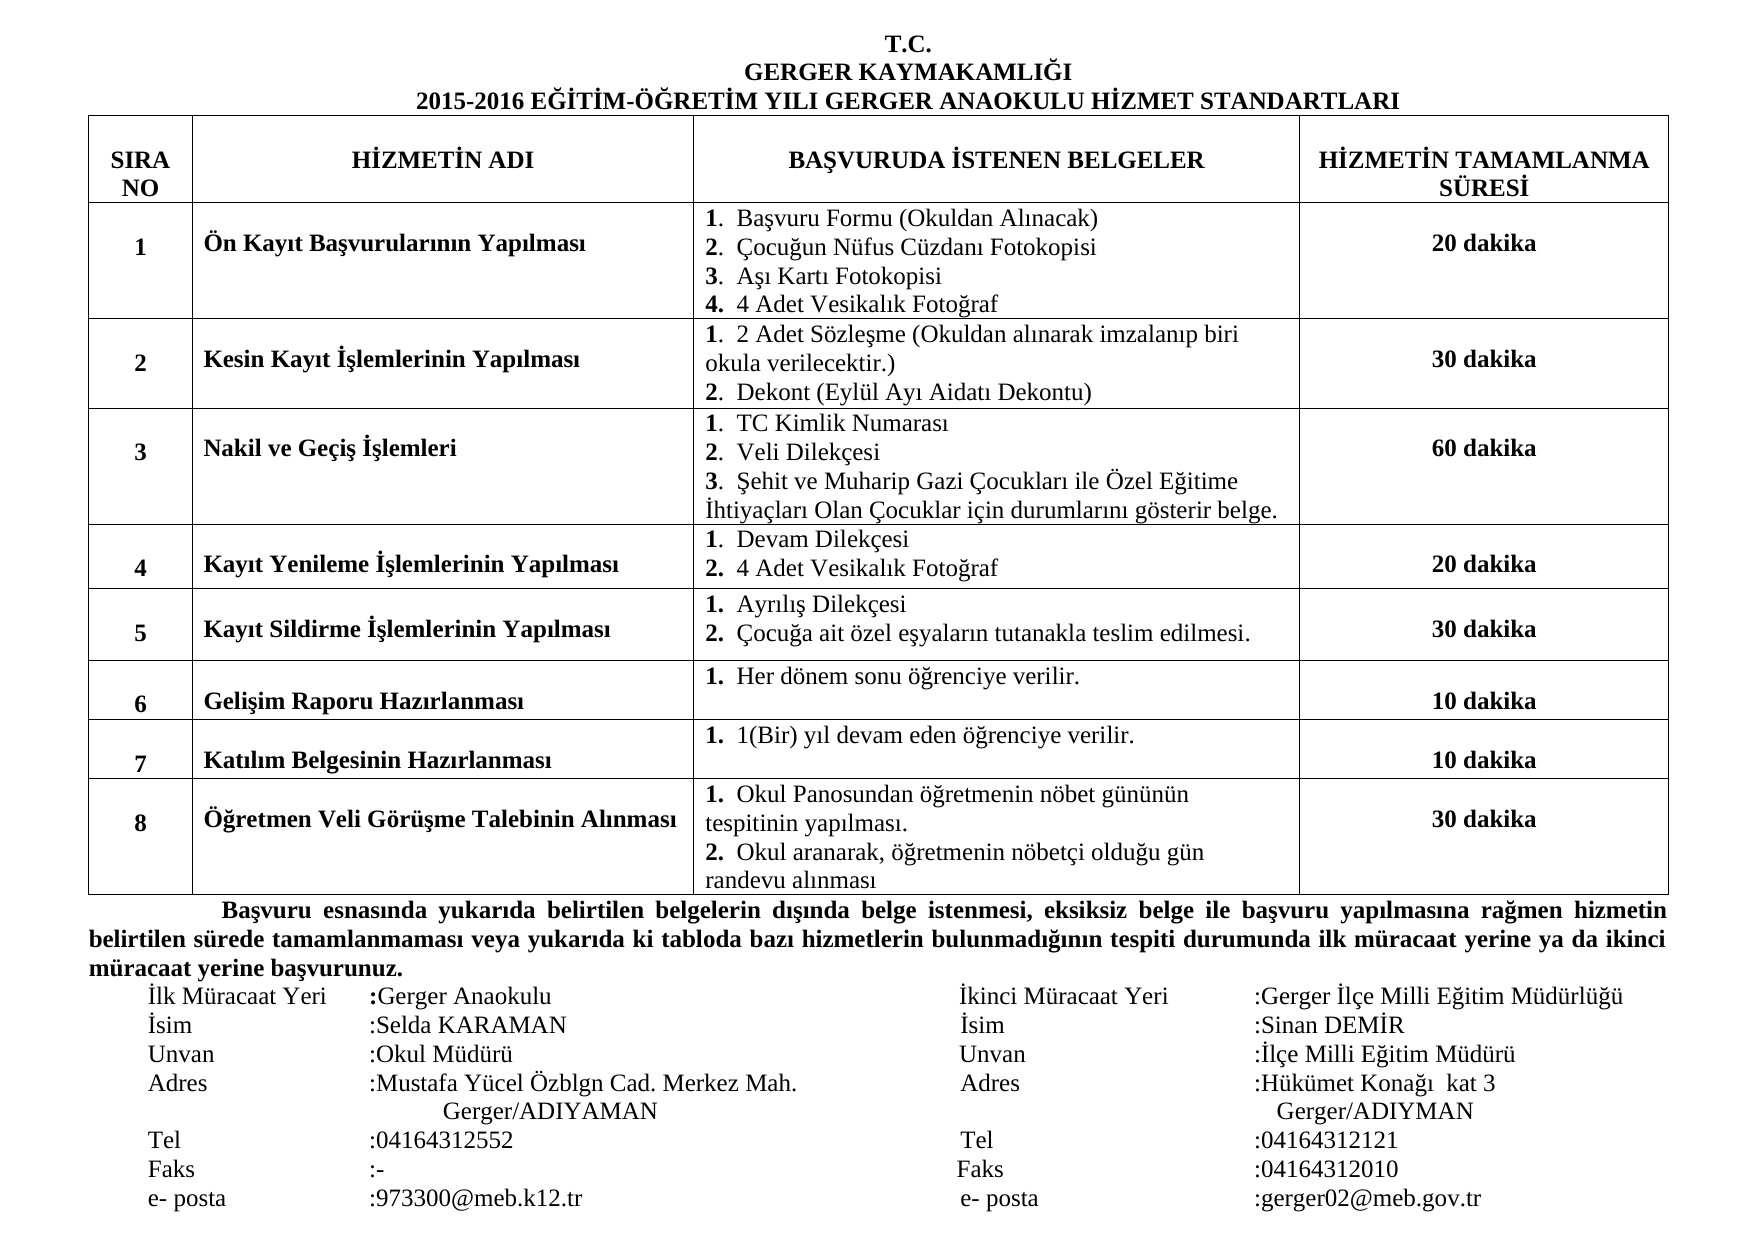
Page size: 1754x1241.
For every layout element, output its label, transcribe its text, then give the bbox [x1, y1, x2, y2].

table_cell 10 dakika [1300, 720, 1668, 778]
table_cell Kayıt Sildirme İşlemlerinin Yapılması [193, 589, 693, 660]
table_header BAŞVURUDA İSTENEN BELGELER [694, 116, 1299, 202]
table_header HİZMETİN TAMAMLANMA SÜRESİ [1300, 116, 1668, 202]
table_cell Ön Kayıt Başvurularının Yapılması [193, 203, 693, 318]
text GERGER KAYMAKAMLIĞI [148, 57, 1668, 86]
text İsim :Selda KARAMAN İsim :Sinan DEMİR [148, 1010, 1668, 1039]
text Başvuru esnasında yukarıda belirtilen belgelerin dışında belge istenmesi, eksiksiz belge ile başvuru yapılmasına rağmen hizmetin belirtilen sürede tamamlanmaması veya yukarıda ki tabloda bazı hizmetlerin bulunmadığının tespiti durumunda ilk müracaat yerine ya da ikinci müracaat yerine başvurunuz. [88, 895, 1668, 981]
table_cell 7 [89, 720, 192, 778]
table_cell 20 dakika [1300, 203, 1668, 318]
text İlk Müracaat Yeri :Gerger Anaokulu İkinci Müracaat Yeri :Gerger İlçe Milli Eğitim Müdürlüğü [148, 981, 1668, 1010]
table_header HİZMETİN ADI [193, 116, 693, 202]
table_cell 6 [89, 661, 192, 719]
table_cell Kayıt Yenileme İşlemlerinin Yapılması [193, 525, 693, 588]
table_cell 10 dakika [1300, 661, 1668, 719]
table_cell 8 [89, 779, 192, 894]
table_cell Kesin Kayıt İşlemlerinin Yapılması [193, 319, 693, 407]
table_cell 30 dakika [1300, 319, 1668, 407]
table_cell 1. 1(Bir) yıl devam eden öğrenciye verilir. [694, 720, 1299, 778]
table_cell 4 [89, 525, 192, 588]
table_cell 3 [89, 409, 192, 523]
table_cell 30 dakika [1300, 589, 1668, 660]
table_cell Öğretmen Veli Görüşme Talebinin Alınması [193, 779, 693, 894]
table_cell 1 [89, 203, 192, 318]
text Faks :- Faks :04164312010 [148, 1154, 1668, 1183]
text 2015-2016 EĞİTİM-ÖĞRETİM YILI GERGER ANAOKULU HİZMET STANDARTLARI [148, 86, 1668, 115]
table_cell Gelişim Raporu Hazırlanması [193, 661, 693, 719]
table_cell 20 dakika [1300, 525, 1668, 588]
table_cell Katılım Belgesinin Hazırlanması [193, 720, 693, 778]
table_cell 2 [89, 319, 192, 407]
table_cell 1. Devam Dilekçesi 2. 4 Adet Vesikalık Fotoğraf [694, 525, 1299, 588]
text T.C. [148, 29, 1668, 57]
table_cell 30 dakika [1300, 779, 1668, 894]
table_cell 1. Ayrılış Dilekçesi 2. Çocuğa ait özel eşyaların tutanakla teslim edilmesi. [694, 589, 1299, 660]
text Adres :Mustafa Yücel Özblgn Cad. Merkez Mah. Adres :Hükümet Konağı kat 3 Gerger/ADIYAMAN Gerger/ADIYMAN [148, 1068, 1668, 1125]
table_cell Nakil ve Geçiş İşlemleri [193, 409, 693, 523]
text Unvan :Okul Müdürü Unvan :İlçe Milli Eğitim Müdürü [148, 1039, 1668, 1068]
table_cell 1. TC Kimlik Numarası 2. Veli Dilekçesi 3. Şehit ve Muharip Gazi Çocukları ile Özel Eğitime İhtiyaçları Olan Çocuklar için durumlarını gösterir belge. [694, 409, 1299, 523]
table_header SIRA NO [89, 116, 192, 202]
table_cell 1. Her dönem sonu öğrenciye verilir. [694, 661, 1299, 719]
table_cell 1. 2 Adet Sözleşme (Okuldan alınarak imzalanıp biri okula verilecektir.) 2. Dekont (Eylül Ayı Aidatı Dekontu) [694, 319, 1299, 407]
text e- posta :973300@meb.k12.tr e- posta :gerger02@meb.gov.tr [148, 1183, 1668, 1211]
table_cell 5 [89, 589, 192, 660]
table_cell 1. Okul Panosundan öğretmenin nöbet gününün tespitinin yapılması. 2. Okul aranarak, öğretmenin nöbetçi olduğu gün randevu alınması [694, 779, 1299, 894]
text Tel :04164312552 Tel :04164312121 [148, 1125, 1668, 1154]
table_cell 1. Başvuru Formu (Okuldan Alınacak) 2. Çocuğun Nüfus Cüzdanı Fotokopisi 3. Aşı Kartı Fotokopisi 4. 4 Adet Vesikalık Fotoğraf [694, 203, 1299, 318]
table_cell 60 dakika [1300, 409, 1668, 523]
